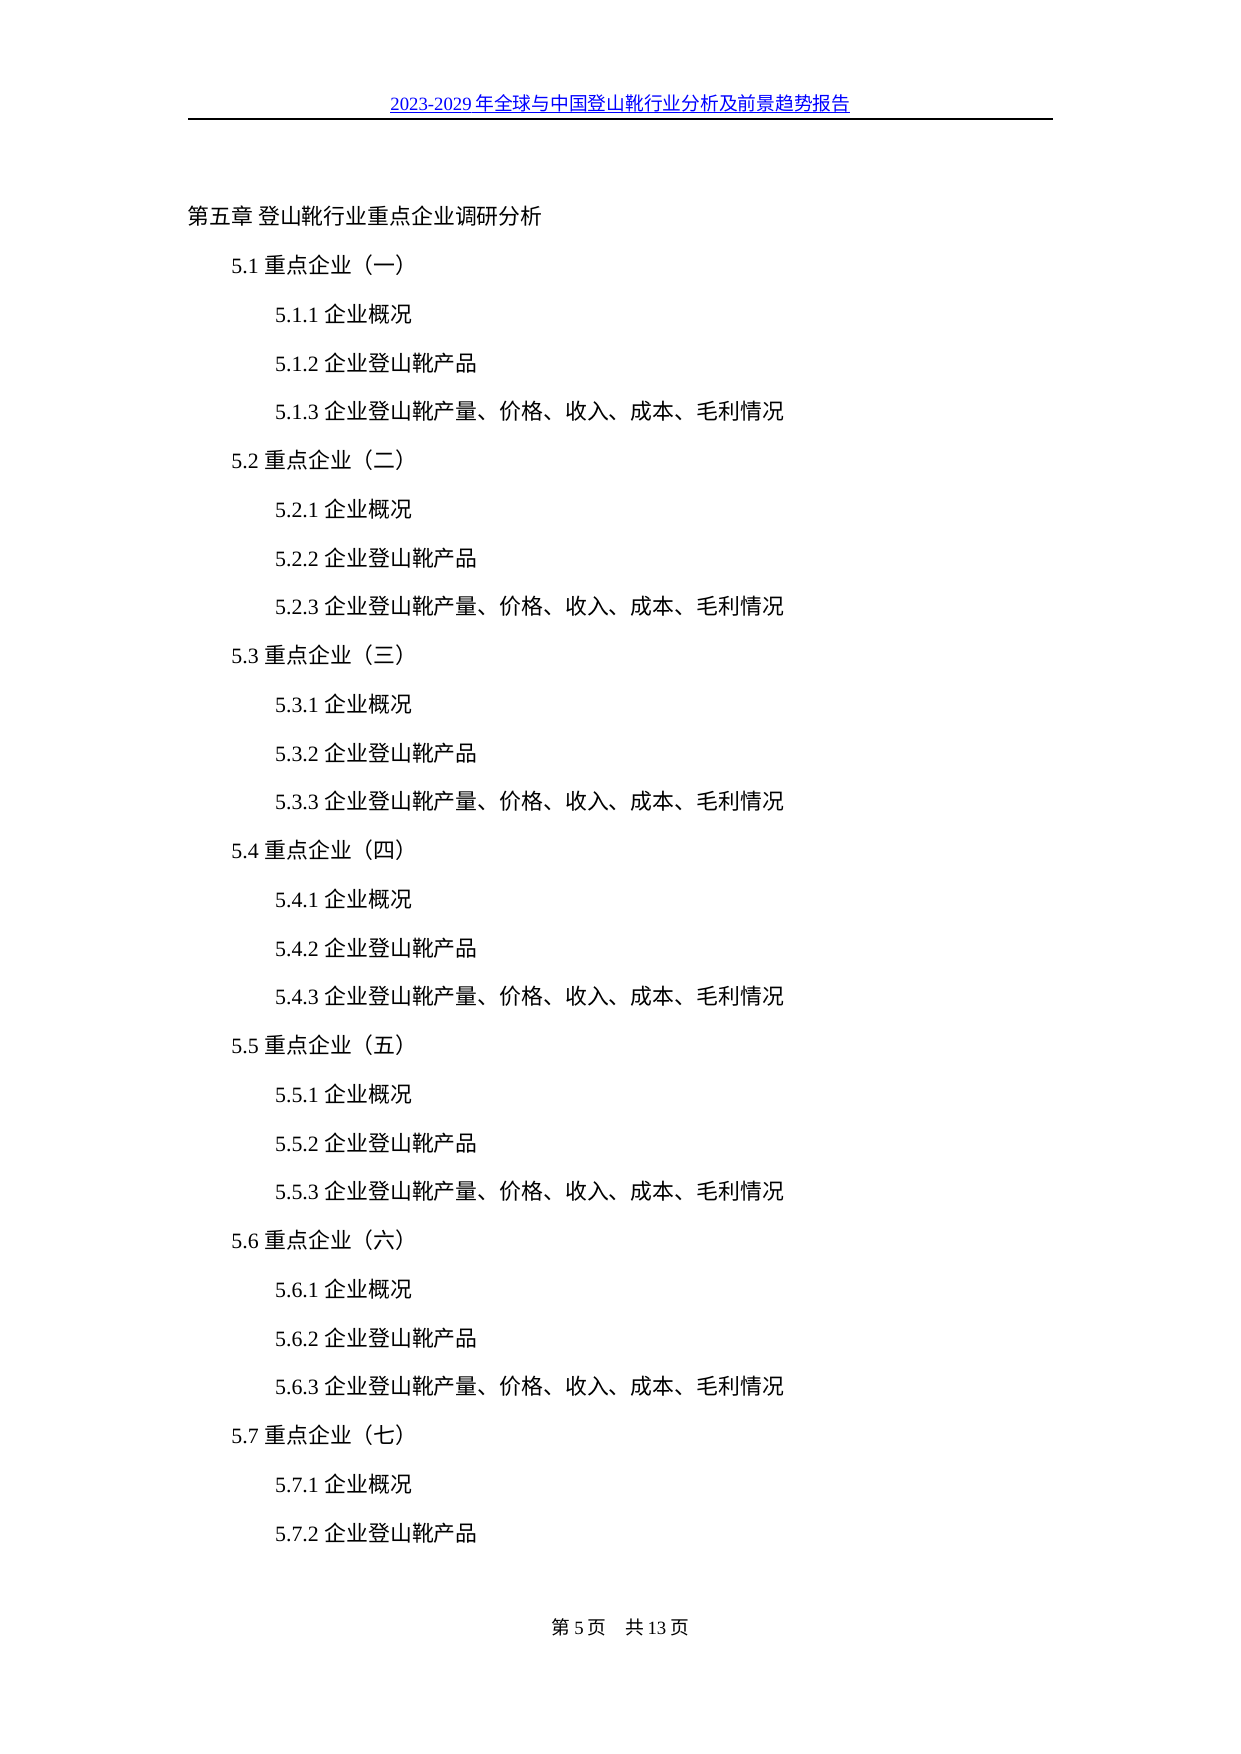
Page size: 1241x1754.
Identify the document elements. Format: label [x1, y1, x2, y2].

text [187, 150, 1053, 1548]
